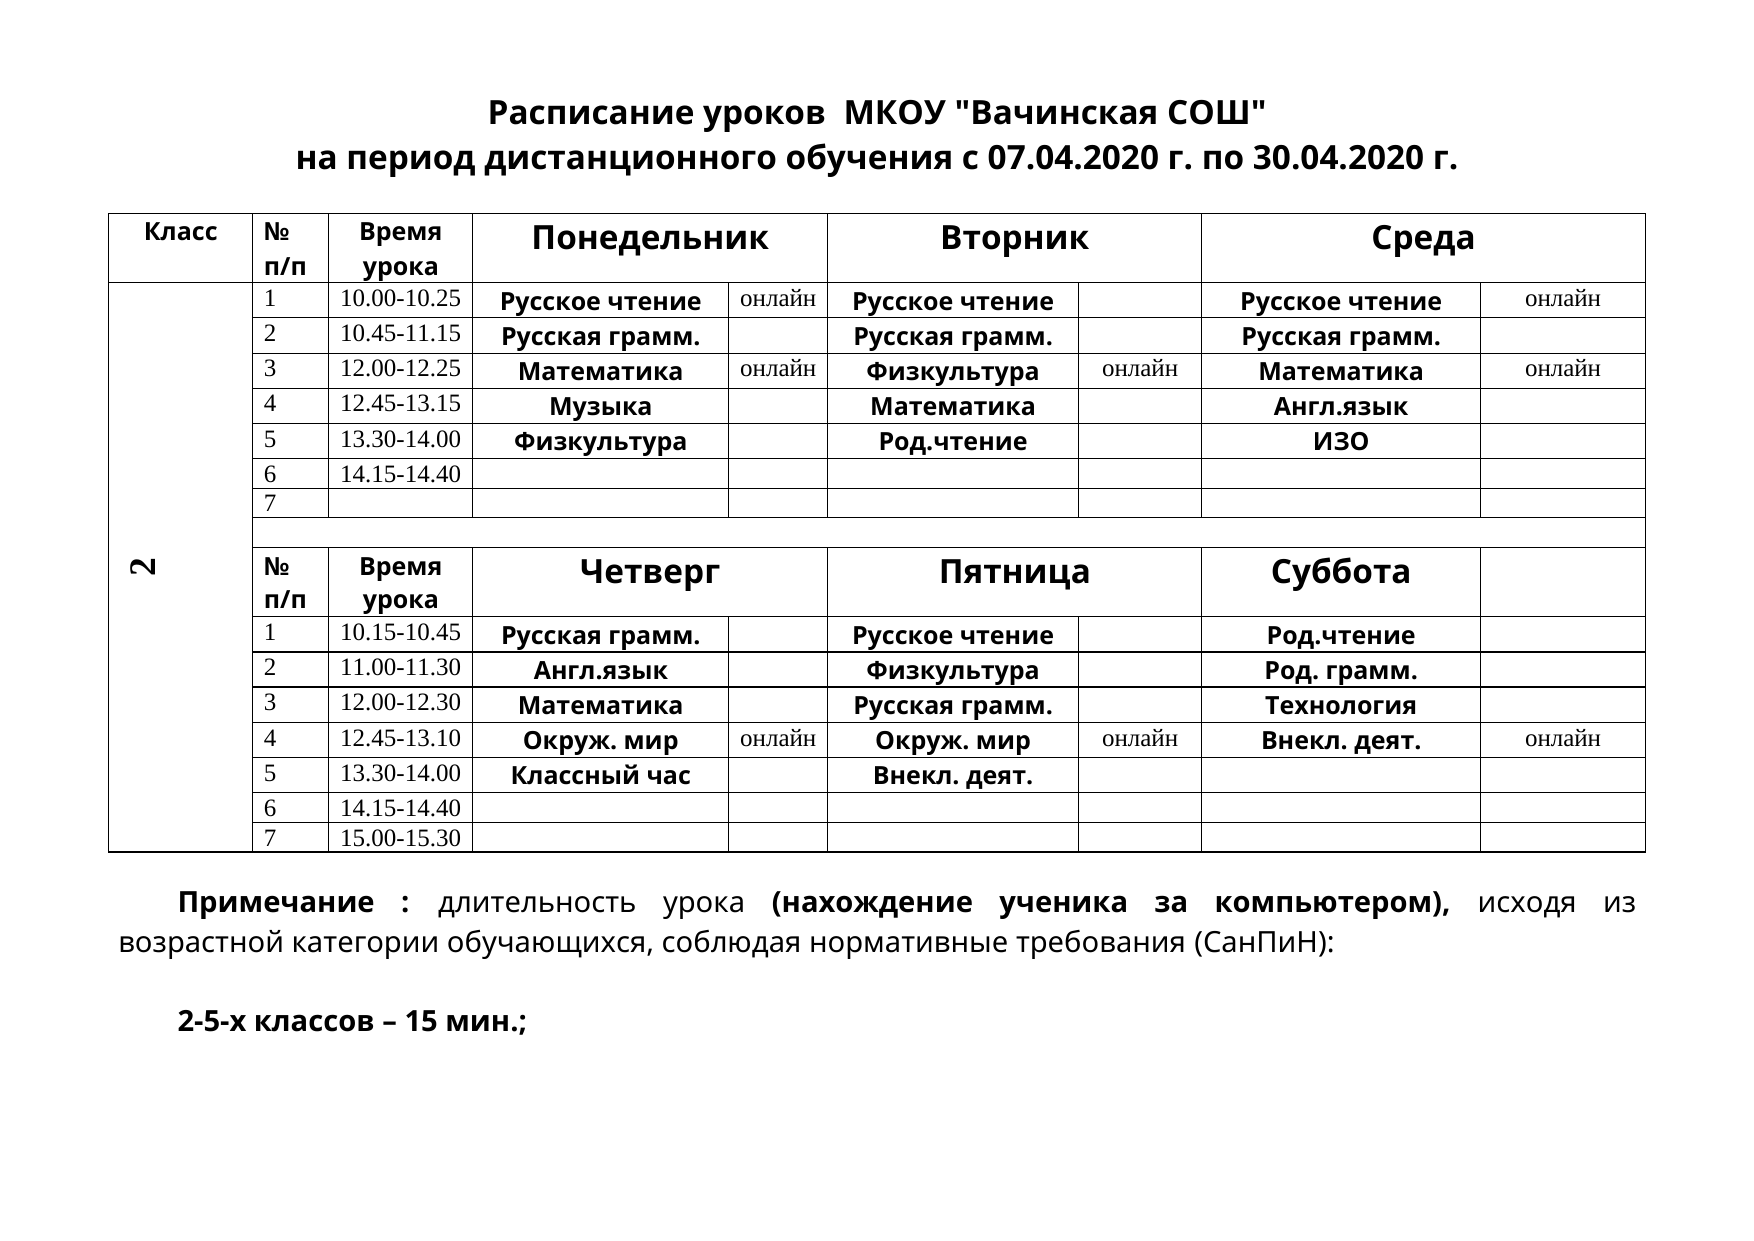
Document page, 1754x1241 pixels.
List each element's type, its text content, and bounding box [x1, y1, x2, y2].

table_cell [729, 424, 827, 458]
table_cell [1079, 758, 1201, 792]
table_cell [828, 793, 1078, 822]
table_cell 5 [253, 424, 328, 458]
table_cell [1481, 548, 1645, 616]
table_cell [1481, 758, 1645, 792]
table_header Понедельник [473, 214, 827, 282]
table_cell Русская грамм. [473, 617, 728, 651]
table_cell [1202, 793, 1480, 822]
table_cell Физкультура [828, 653, 1078, 686]
table_cell [1079, 459, 1201, 487]
table_cell Окруж. мир [828, 723, 1078, 757]
table_cell Пятница [828, 548, 1201, 616]
table_cell [1079, 688, 1201, 722]
table_cell 10.45-11.15 [329, 318, 472, 352]
table_header Вторник [828, 214, 1201, 282]
table_cell Математика [473, 354, 728, 387]
table_cell онлайн [1481, 723, 1645, 757]
table_cell онлайн [1079, 354, 1201, 387]
table_cell Математика [828, 389, 1078, 423]
table_cell 3 [253, 354, 328, 387]
table_cell [253, 518, 1645, 547]
table_cell 2 [253, 318, 328, 352]
table_cell [473, 489, 728, 517]
table_cell Технология [1202, 688, 1480, 722]
table_cell Русская грамм. [473, 318, 728, 352]
table_cell [1481, 389, 1645, 423]
table_cell онлайн [1481, 354, 1645, 387]
table_cell 12.00-12.25 [329, 354, 472, 387]
table_cell Математика [1202, 354, 1480, 387]
table_cell [1481, 318, 1645, 352]
table_cell [329, 489, 472, 517]
table_cell Классный час [473, 758, 728, 792]
table_cell Русское чтение [828, 617, 1078, 651]
table_cell [1481, 653, 1645, 686]
table_cell 6 [253, 459, 328, 487]
table_cell 14.15-14.40 [329, 459, 472, 487]
table_cell 7 [253, 489, 328, 517]
table_cell [1079, 318, 1201, 352]
table_cell 5 [253, 758, 328, 792]
table_cell 10.15-10.45 [329, 617, 472, 651]
table_cell Русская грамм. [828, 318, 1078, 352]
table_cell 7 [253, 823, 328, 851]
table_cell 15.00-15.30 [329, 823, 472, 851]
table_cell Физкультура [473, 424, 728, 458]
table_cell 11.00-11.30 [329, 653, 472, 686]
table_cell [828, 823, 1078, 851]
table_header Среда [1202, 214, 1645, 282]
table_cell [729, 617, 827, 651]
table_cell [1079, 823, 1201, 851]
table_cell 4 [253, 723, 328, 757]
text Расписание уроков МКОУ "Вачинская СОШ" на период дистанционного обучения с 07.04.2020 г. по 30.04.2020 г. [118, 89, 1636, 179]
table_cell 14.15-14.40 [329, 793, 472, 822]
table_cell [1202, 459, 1480, 487]
table_cell Внекл. деят. [1202, 723, 1480, 757]
table_cell [1202, 823, 1480, 851]
table_cell Окруж. мир [473, 723, 728, 757]
table_cell онлайн [729, 723, 827, 757]
table_cell [729, 758, 827, 792]
table_header Время урока [329, 214, 472, 282]
table_cell Русская грамм. [1202, 318, 1480, 352]
table_cell [1481, 459, 1645, 487]
table_cell Музыка [473, 389, 728, 423]
table_cell № п/п [253, 548, 328, 616]
table_cell 12.45-13.15 [329, 389, 472, 423]
table_cell онлайн [1079, 723, 1201, 757]
table_cell [473, 823, 728, 851]
table_cell 4 [253, 389, 328, 423]
table_cell 3 [253, 688, 328, 722]
table_cell Русское чтение [828, 283, 1078, 317]
table_cell Англ.язык [1202, 389, 1480, 423]
table_cell Англ.язык [473, 653, 728, 686]
table_cell Внекл. деят. [828, 758, 1078, 792]
table_cell 12.00-12.30 [329, 688, 472, 722]
table_cell Суббота [1202, 548, 1480, 616]
table_cell 6 [253, 793, 328, 822]
table_cell [1079, 617, 1201, 651]
table_cell 10.00-10.25 [329, 283, 472, 317]
table_cell Русская грамм. [828, 688, 1078, 722]
table_cell онлайн [729, 283, 827, 317]
table_cell [729, 793, 827, 822]
table_cell [729, 823, 827, 851]
table_cell Род. грамм. [1202, 653, 1480, 686]
table_cell [729, 489, 827, 517]
list 2-5-х классов – 15 мин.; [118, 1000, 1636, 1040]
table_cell 1 [253, 283, 328, 317]
table_cell [729, 688, 827, 722]
table_cell [828, 459, 1078, 487]
table_cell Время урока [329, 548, 472, 616]
table_cell Физкультура [828, 354, 1078, 387]
table_cell [1481, 617, 1645, 651]
table_cell [473, 459, 728, 487]
table_cell [1481, 688, 1645, 722]
table_cell Русское чтение [473, 283, 728, 317]
table_cell Математика [473, 688, 728, 722]
table_cell [1079, 489, 1201, 517]
table_cell [1481, 793, 1645, 822]
table_cell онлайн [729, 354, 827, 387]
table_cell [1079, 653, 1201, 686]
table_header № п/п [253, 214, 328, 282]
table_cell Род.чтение [1202, 617, 1480, 651]
table_cell [729, 389, 827, 423]
table_cell 13.30-14.00 [329, 424, 472, 458]
table_header Класс [109, 214, 252, 282]
table_cell [729, 318, 827, 352]
table_cell [729, 459, 827, 487]
table_cell [1202, 758, 1480, 792]
table_cell [1079, 793, 1201, 822]
table_cell ИЗО [1202, 424, 1480, 458]
table_cell онлайн [1481, 283, 1645, 317]
table_cell 12.45-13.10 [329, 723, 472, 757]
table_cell 13.30-14.00 [329, 758, 472, 792]
table_cell [473, 793, 728, 822]
list Примечание : длительность урока (нахождение ученика за компьютером), исходя из возрастной категории обучающихся, соблюдая нормативные требования (СанПиН): [118, 881, 1636, 961]
table_cell [1481, 424, 1645, 458]
table_cell [1202, 489, 1480, 517]
table_cell [1079, 283, 1201, 317]
table_cell [1481, 823, 1645, 851]
table_cell 2 [109, 283, 252, 851]
table_cell 2 [253, 653, 328, 686]
table_cell [1079, 424, 1201, 458]
table_cell [1481, 489, 1645, 517]
table_cell Русское чтение [1202, 283, 1480, 317]
table_cell Четверг [473, 548, 827, 616]
table_cell Род.чтение [828, 424, 1078, 458]
table_cell [828, 489, 1078, 517]
table_cell [1079, 389, 1201, 423]
table_cell 1 [253, 617, 328, 651]
table_cell [729, 653, 827, 686]
